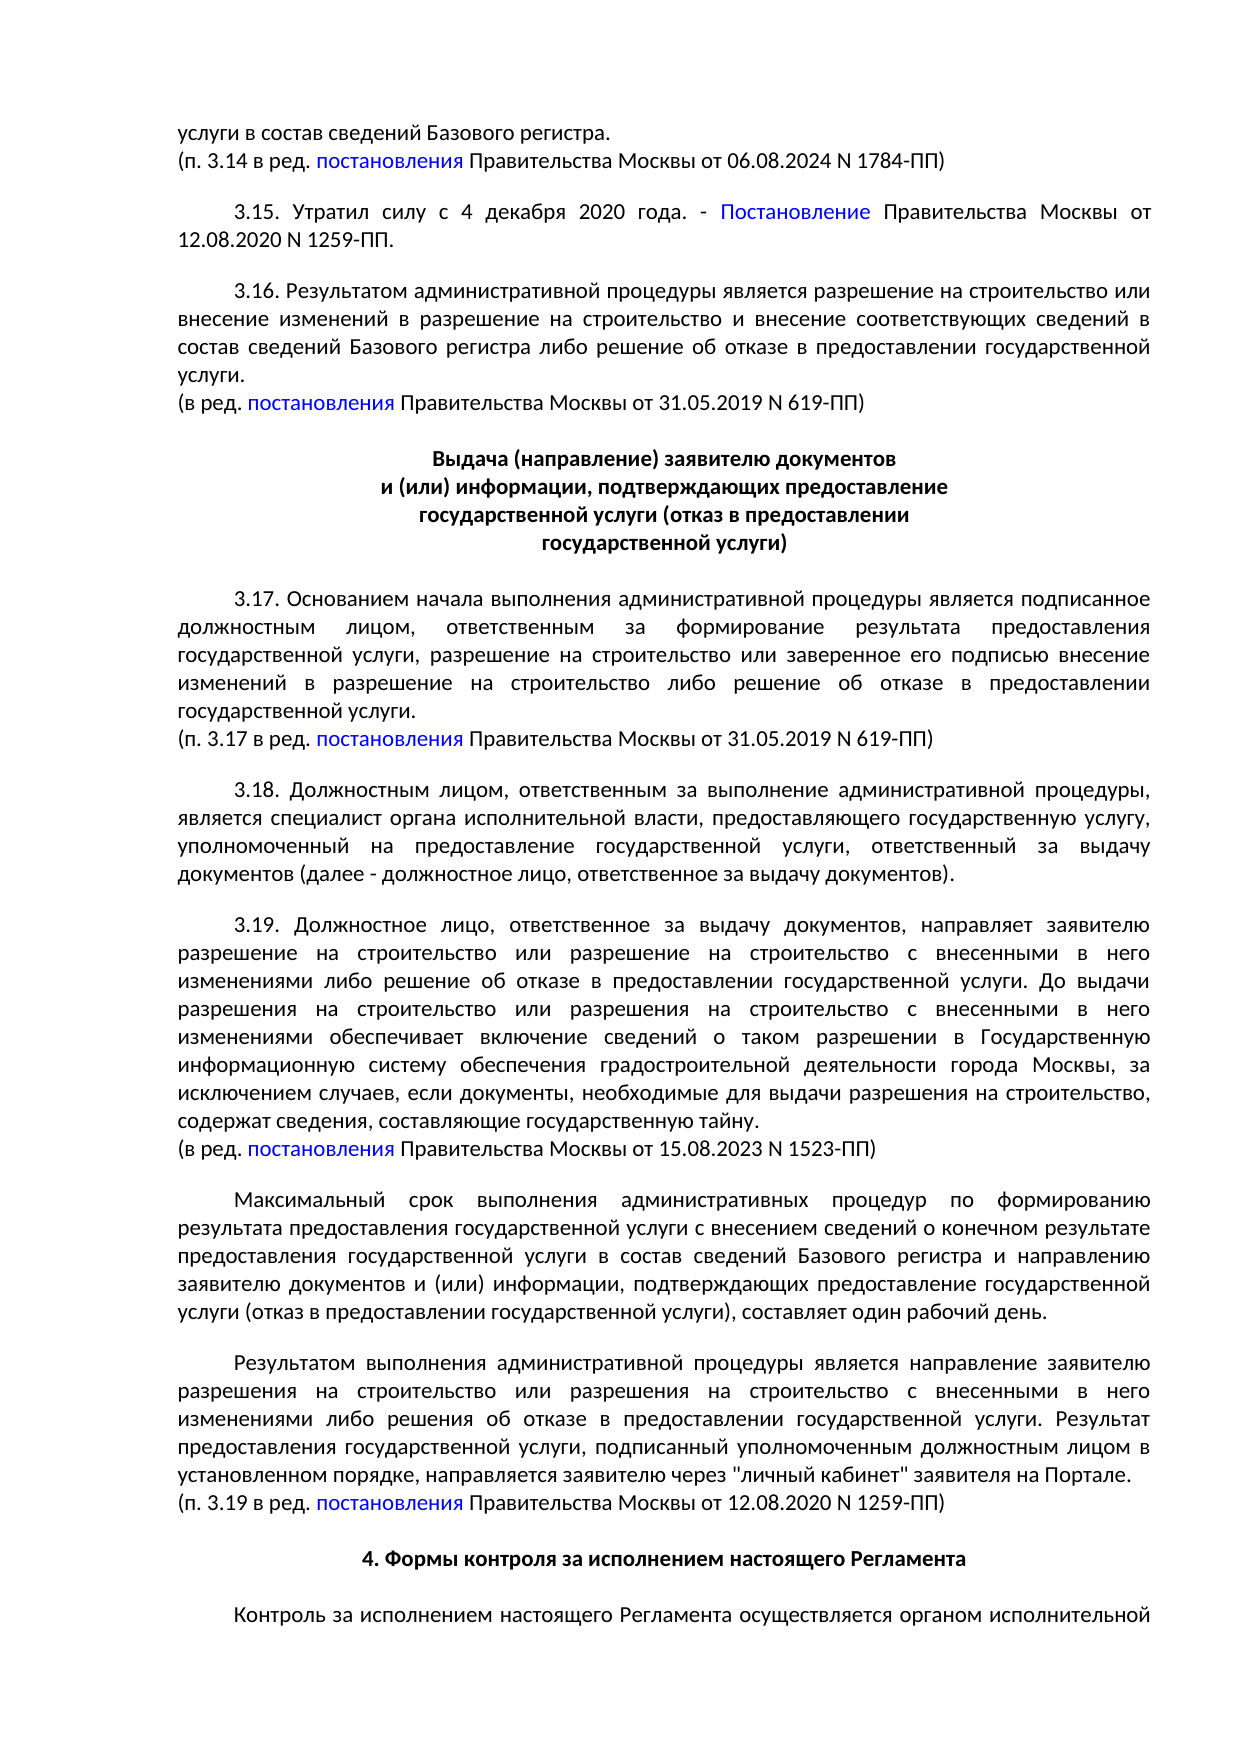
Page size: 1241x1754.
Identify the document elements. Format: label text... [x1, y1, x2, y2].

text 3.19. Должностное лицо, ответственное за выдачу документов, направляет заявителю разрешение на строительство или разрешение на строительство с внесенными в него изменениями либо решение об отказе в предоставлении государственной услуги. До выдачи разрешения на строительство или разрешения на строительство с внесенными в него изменениями обеспечивает включение сведений о таком разрешении в Государственную информационную систему обеспечения градостроительной деятельности города Москвы, за исключением случаев, если документы, необходимые для выдачи разрешения на строительство, содержат сведения, составляющие государственную тайну. [177, 910, 1152, 1134]
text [177, 1601, 1152, 1629]
title государственной услуги) [177, 528, 1152, 556]
text Максимальный срок выполнения административных процедур по формированию результата предоставления государственной услуги с внесением сведений о конечном результате предоставления государственной услуги в состав сведений Базового регистра и направлению заявителю документов и (или) информации, подтверждающих предоставление государственной услуги (отказ в предоставлении государственной услуги), составляет один рабочий день. [177, 1185, 1152, 1326]
text 3.15. Утратил силу с 4 декабря 2020 года. - Постановление Правительства Москвы от 12.08.2020 N 1259-ПП. [177, 197, 1152, 253]
text 3.17. Основанием начала выполнения административной процедуры является подписанное должностным лицом, ответственным за формирование результата предоставления государственной услуги, разрешение на строительство или заверенное его подписью внесение изменений в разрешение на строительство либо решение об отказе в предоставлении государственной услуги. [177, 584, 1152, 724]
text (п. 3.19 в ред. постановления Правительства Москвы от 12.08.2020 N 1259-ПП) [177, 1488, 1152, 1517]
title Выдача (направление) заявителю документов [177, 444, 1152, 472]
text Результатом выполнения административной процедуры является направление заявителю разрешения на строительство или разрешения на строительство с внесенными в него изменениями либо решения об отказе в предоставлении государственной услуги. Результат предоставления государственной услуги, подписанный уполномоченным должностным лицом в установленном порядке, направляется заявителю через "личный кабинет" заявителя на Портале. [177, 1348, 1152, 1488]
text (п. 3.14 в ред. постановления Правительства Москвы от 06.08.2024 N 1784-ПП) [177, 146, 1152, 174]
text 3.18. Должностным лицом, ответственным за выполнение административной процедуры, является специалист органа исполнительной власти, предоставляющего государственную услугу, уполномоченный на предоставление государственной услуги, ответственный за выдачу документов (далее - должностное лицо, ответственное за выдачу документов). [177, 775, 1152, 887]
text (в ред. постановления Правительства Москвы от 31.05.2019 N 619-ПП) [177, 388, 1152, 416]
text (в ред. постановления Правительства Москвы от 15.08.2023 N 1523-ПП) [177, 1134, 1152, 1162]
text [177, 118, 1152, 146]
title 4. Формы контроля за исполнением настоящего Регламента [177, 1544, 1152, 1573]
title и (или) информации, подтверждающих предоставление [177, 472, 1152, 500]
text (п. 3.17 в ред. постановления Правительства Москвы от 31.05.2019 N 619-ПП) [177, 724, 1152, 752]
text 3.16. Результатом административной процедуры является разрешение на строительство или внесение изменений в разрешение на строительство и внесение соответствующих сведений в состав сведений Базового регистра либо решение об отказе в предоставлении государственной услуги. [177, 276, 1152, 388]
title государственной услуги (отказ в предоставлении [177, 500, 1152, 528]
